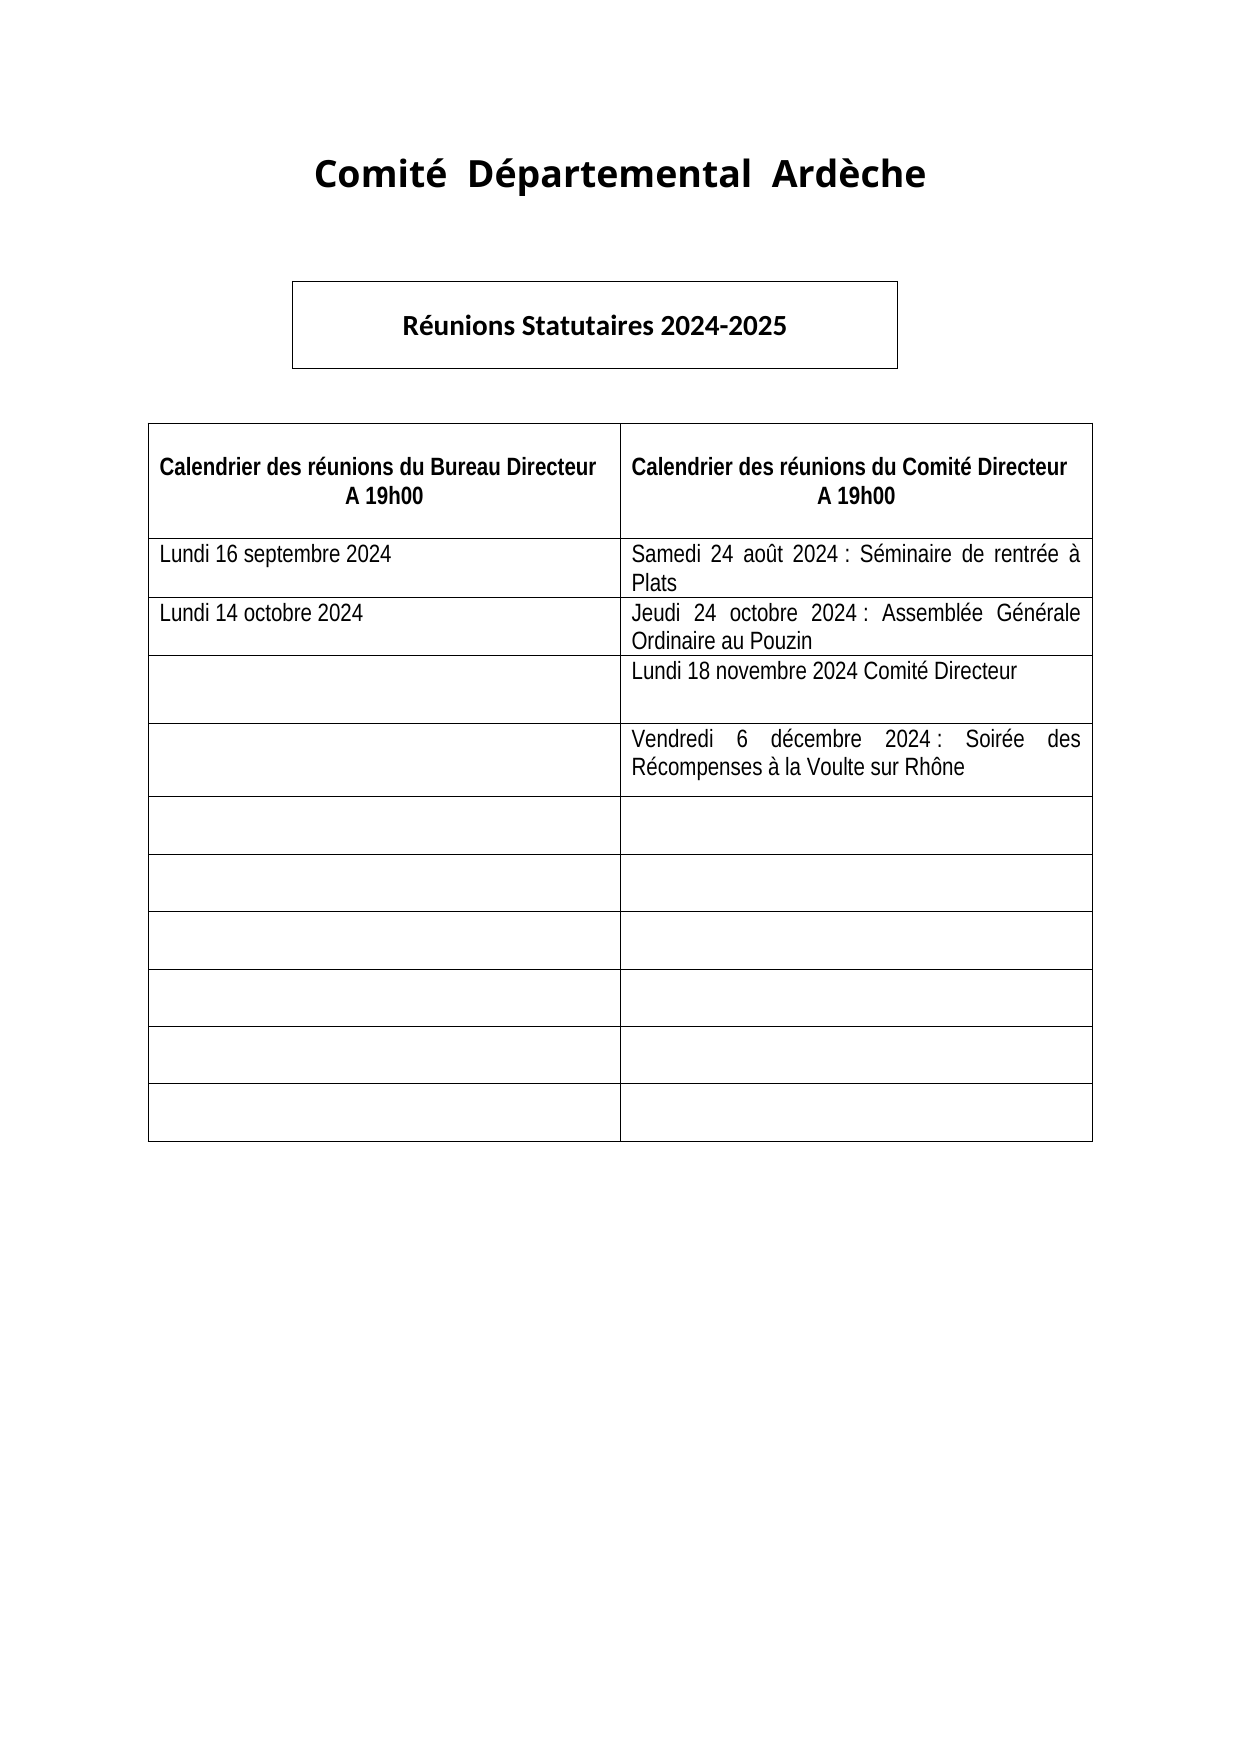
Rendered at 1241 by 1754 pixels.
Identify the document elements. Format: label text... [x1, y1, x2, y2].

table_cell Lundi 18 novembre 2024 Comité Directeur [621, 656, 1092, 723]
table_cell [621, 797, 1092, 853]
table_cell [149, 797, 620, 853]
table_cell Lundi 14 octobre 2024 [149, 598, 620, 655]
table_cell Jeudi 24 octobre 2024 : Assemblée Générale Ordinaire au Pouzin [621, 598, 1092, 655]
table_cell [621, 1027, 1092, 1083]
table_cell [149, 855, 620, 911]
text Comité Départemental Ardèche [148, 148, 1093, 199]
table_cell [149, 1027, 620, 1083]
table_header Calendrier des réunions du Comité Directeur A 19h00 [621, 424, 1092, 538]
table_cell Vendredi 6 décembre 2024 : Soirée des Récompenses à la Voulte sur Rhône [621, 724, 1092, 796]
table_cell [149, 656, 620, 723]
table_cell [621, 855, 1092, 911]
table_cell [621, 1084, 1092, 1141]
table_cell [621, 970, 1092, 1026]
table_cell Lundi 16 septembre 2024 [149, 539, 620, 597]
table_cell [149, 1084, 620, 1141]
table_cell Samedi 24 août 2024 : Séminaire de rentrée à Plats [621, 539, 1092, 597]
table_cell [149, 970, 620, 1026]
table_cell [621, 912, 1092, 968]
table_cell [149, 912, 620, 968]
table_cell [149, 724, 620, 796]
table_header Calendrier des réunions du Bureau Directeur A 19h00 [149, 424, 620, 538]
table_header Réunions Statutaires 2024-2025 [293, 282, 897, 368]
